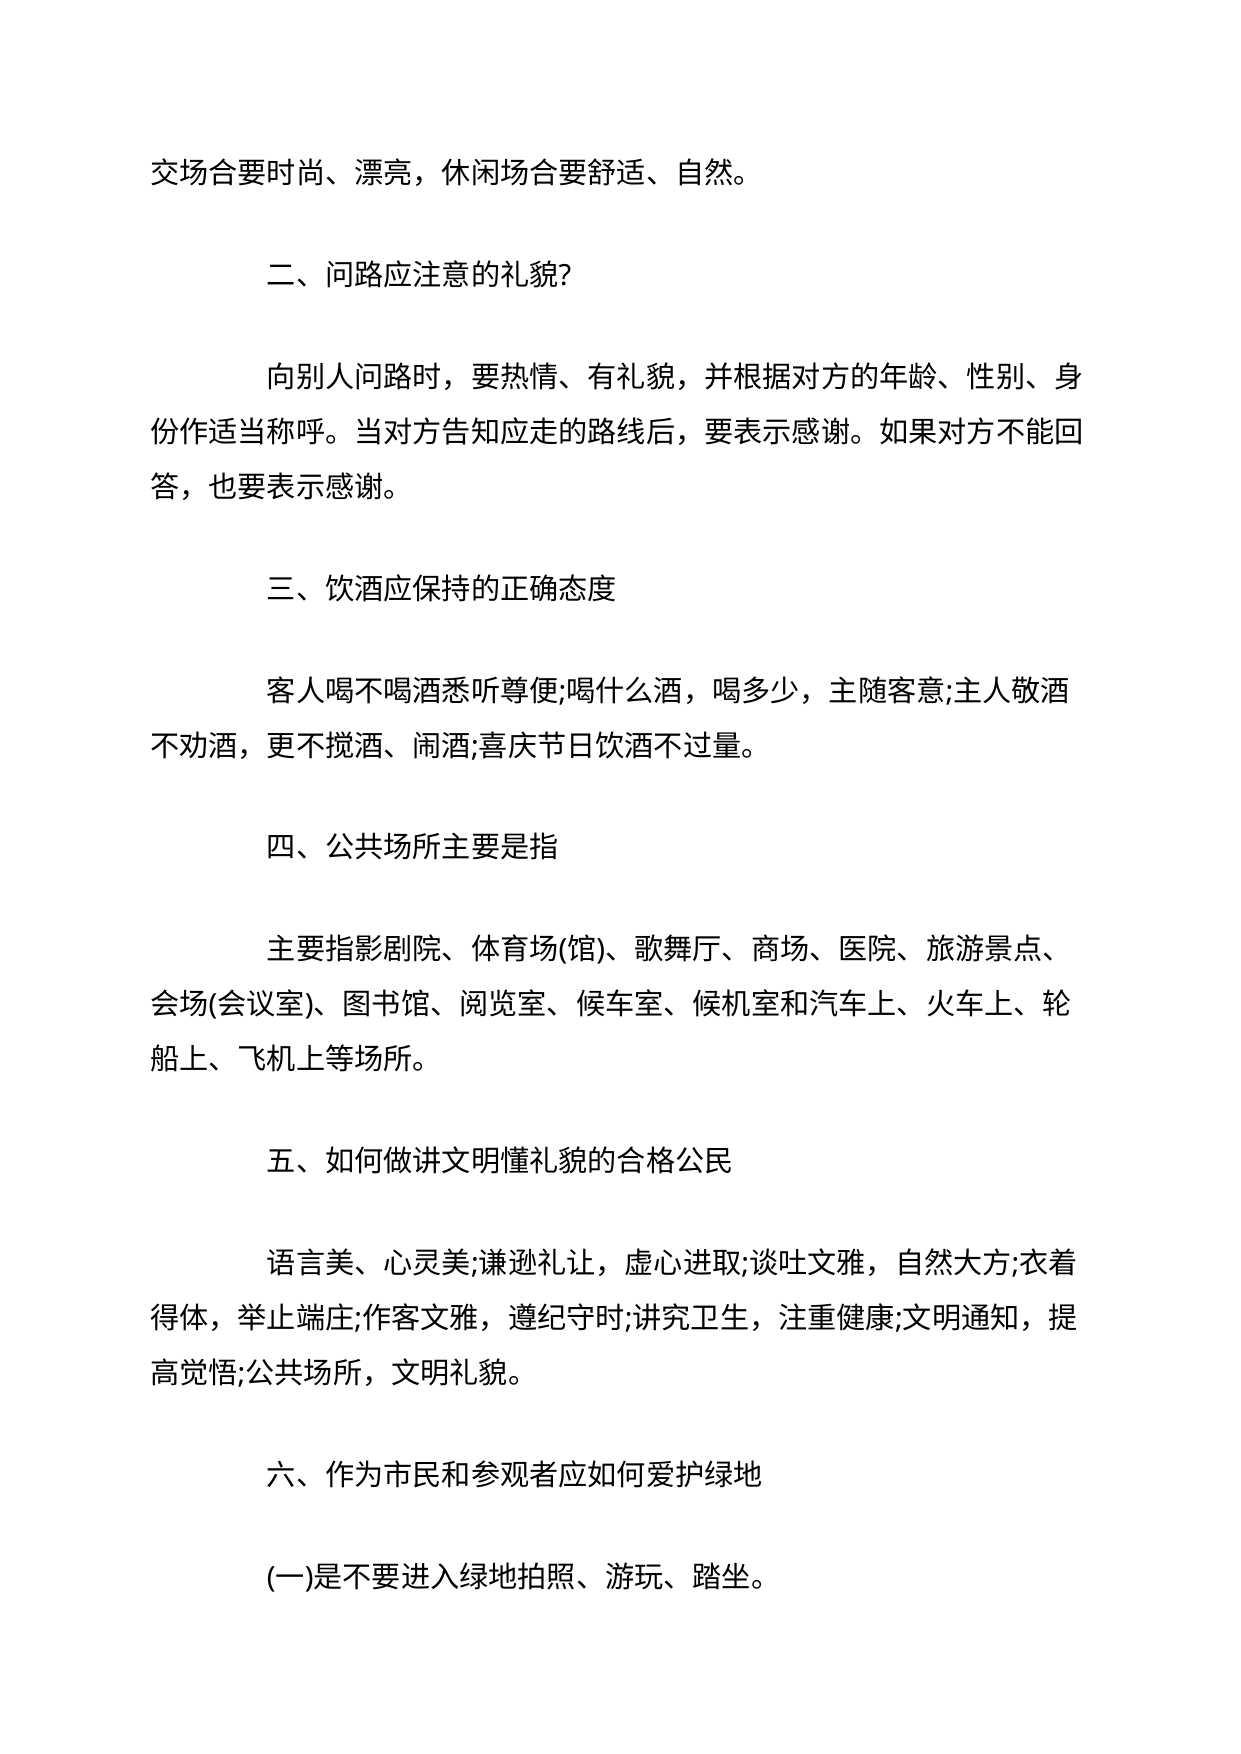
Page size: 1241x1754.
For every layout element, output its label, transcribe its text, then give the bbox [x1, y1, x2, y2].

text 四、公共场所主要是指 [150, 824, 1090, 866]
text 五、如何做讲文明懂礼貌的合格公民 [150, 1138, 1090, 1180]
text 主要指影剧院、体育场(馆)、歌舞厅、商场、医院、旅游景点、会场(会议室)、图书馆、阅览室、候车室、候机室和汽车上、火车上、轮船上、飞机上等场所。 [150, 926, 1090, 1078]
text 客人喝不喝酒悉听尊便;喝什么酒，喝多少，主随客意;主人敬酒不劝酒，更不搅酒、闹酒;喜庆节日饮酒不过量。 [150, 667, 1090, 764]
text 六、作为市民和参观者应如何爱护绿地 [150, 1451, 1090, 1494]
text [150, 150, 1090, 192]
text 三、饮酒应保持的正确态度 [150, 565, 1090, 608]
text 二、问路应注意的礼貌? [150, 252, 1090, 294]
text 向别人问路时，要热情、有礼貌，并根据对方的年龄、性别、身份作适当称呼。当对方告知应走的路线后，要表示感谢。如果对方不能回答，也要表示感谢。 [150, 354, 1090, 506]
text (一)是不要进入绿地拍照、游玩、踏坐。 [150, 1553, 1090, 1596]
text 语言美、心灵美;谦逊礼让，虚心进取;谈吐文雅，自然大方;衣着得体，举止端庄;作客文雅，遵纪守时;讲究卫生，注重健康;文明通知，提高觉悟;公共场所，文明礼貌。 [150, 1239, 1090, 1392]
